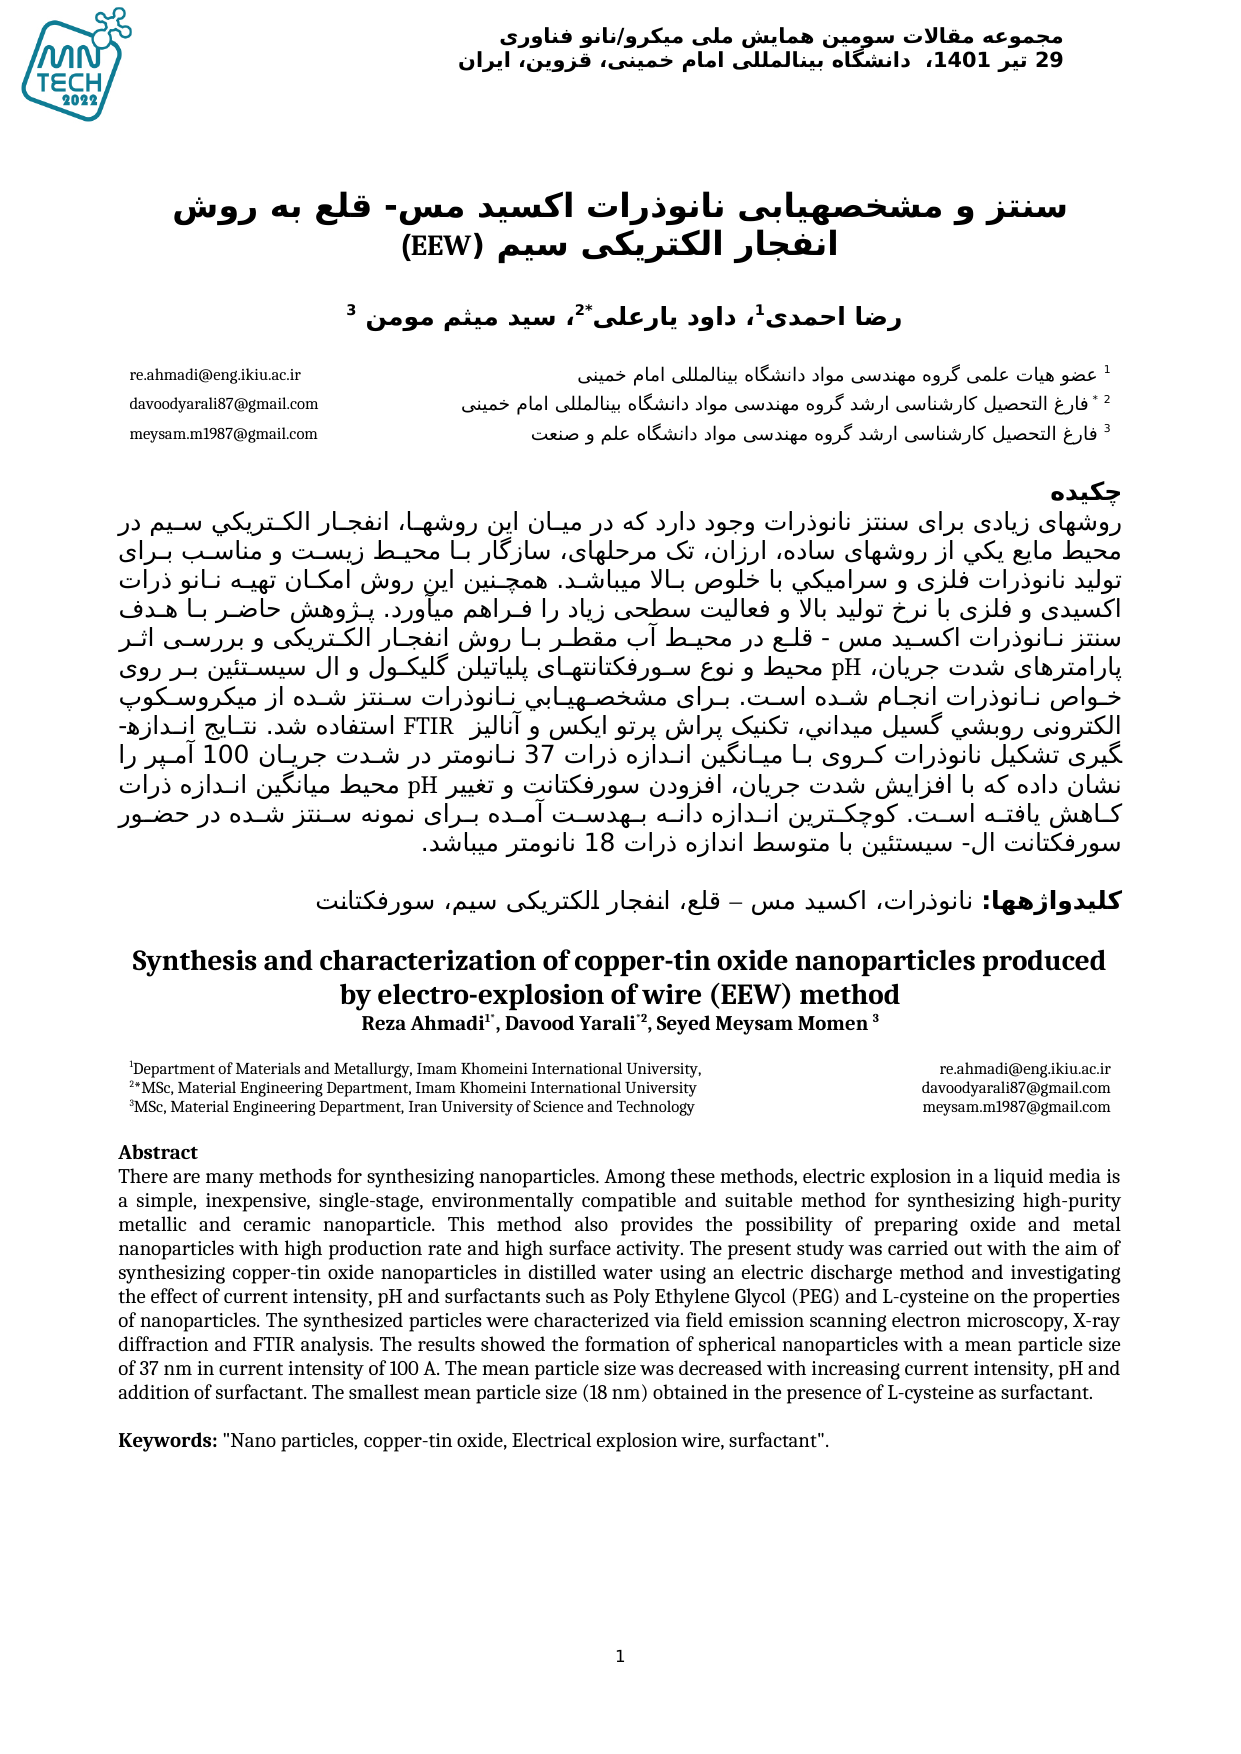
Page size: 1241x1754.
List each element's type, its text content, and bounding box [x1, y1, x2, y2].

text Synthesis and characterization of copper-tin oxide nanoparticles produced by electro-explosion of wire (EEW) method [118, 944, 1122, 1011]
table_cell 3 فارغ التحصیل کارشناسی ارشد گروه مهندسی مواد دانشگاه علم و صنعت [381, 419, 1122, 449]
picture [17, 5, 136, 124]
text Reza Ahmadi1*, Davood Yarali*2, Seyed Meysam Momen 3 [118, 1011, 1122, 1035]
table_header 1 عضو هیات علمی گروه مهندسی مواد دانشگاه بینالمللی امام خمینی [381, 360, 1122, 389]
text کليدواژهها: نانوذرات، اکسید مس – قلع، انفجار الکتریکی سیم، سورفکتانت [118, 886, 1122, 916]
table_header re.ahmadi@eng.ikiu.ac.ir [118, 360, 381, 389]
text رضا احمدی1، داود یارعلی*2، سید میثم مومن 3 [118, 302, 1122, 331]
text Keywords: "Nano particles, copper-tin oxide, Electrical explosion wire, surfactant". [118, 1428, 1122, 1452]
text Abstract [118, 1141, 1122, 1165]
subtitle چكيده [118, 477, 1122, 507]
table_cell 2*MSc, Material Engineering Department, Imam Khomeini International University [118, 1079, 866, 1098]
table_cell 2 * فارغ التحصیل کارشناسی ارشد گروه مهندسی مواد دانشگاه بینالمللی امام خمینی [381, 390, 1122, 419]
table_cell davoodyarali87@gmail.com [866, 1079, 1122, 1098]
text There are many methods for synthesizing nanoparticles. Among these methods, electric explosion in a liquid media is a simple, inexpensive, single-stage, environmentally compatible and suitable method for synthesizing high-purity metallic and ceramic nanoparticle. This method also provides the possibility of preparing oxide and metal nanoparticles with high production rate and high surface activity. The present study was carried out with the aim of synthesizing copper-tin oxide nanoparticles in distilled water using an electric discharge method and investigating the effect of current intensity, pH and surfactants such as Poly Ethylene Glycol (PEG) and L-cysteine on the properties of nanoparticles. The synthesized particles were characterized via field emission scanning electron microscopy, X-ray diffraction and FTIR analysis. The results showed the formation of spherical nanoparticles with a mean particle size of 37 nm in current intensity of 100 A. The mean particle size was decreased with increasing current intensity, pH and addition of surfactant. The smallest mean particle size (18 nm) obtained in the presence of L-cysteine as surfactant. [118, 1165, 1122, 1404]
table_cell meysam.m1987@gmail.com [866, 1098, 1122, 1117]
table_cell meysam.m1987@gmail.com [118, 419, 381, 449]
table_header 1Department of Materials and Metallurgy, Imam Khomeini International University, [118, 1059, 866, 1078]
table_header re.ahmadi@eng.ikiu.ac.ir [866, 1059, 1122, 1078]
text سنتز و مشخصهیابی نانوذرات اکسید مس- قلع به روش انفجار الکتریکی سیم (EEW) [118, 186, 1122, 264]
table_cell 3MSc, Material Engineering Department, Iran University of Science and Technology [118, 1098, 866, 1117]
table_cell davoodyarali87@gmail.com [118, 390, 381, 419]
text روشهای زیادی برای سنتز نانوذرات وجود دارد که در ميان این روشها، انفجار الكتریكي سیم در محيط مایع يكي از روشهای ساده، ارزان، تک مرحلهای، سازگار با محيط زیست و مناسب برای توليد نانوذرات فلزی و سراميكي با خلوص بالا ميباشد. همچنین این روش امکان تهیه نانو ذرات اکسیدی و فلزی با نرخ تولید بالا و فعالیت سطحی زیاد را فراهم میآورد. پژوهش حاضر با هدف سنتز نانوذرات اکسيد مس - قلع در محيط آب مقطر با روش انفجار الکتریکی و بررسی اثر پارامترهای شدت جریان، pH محيط و نوع سورفكتانتهای پلیاتیلن گلیکول و ال سیستئین بر روی خواص نانوذرات انجام شده است. برای مشخصهیابي نانوذرات سنتز شده از ميكروسكوپ الکترونی روبشي گسيل ميداني، تکنیک پراش پرتو ایكس و آناليز FTIR استفاده شد. نتایج اندازهگيری تشكيل نانوذرات کروی با میانگین اندازه ذرات 37 نانومتر در شدت جریان 100 آمپر را نشان داده که با افزایش شدت جریان، افزودن سورفكتانت و تغییر pH محيط میانگین اندازه ذرات کاهش یافته است. کوچکترین اندازه دانه بهدست آمده برای نمونه سنتز شده در حضور سورفكتانت ال- سيستئين با متوسط اندازه ذرات 18 نانومتر میباشد. [118, 507, 1122, 858]
